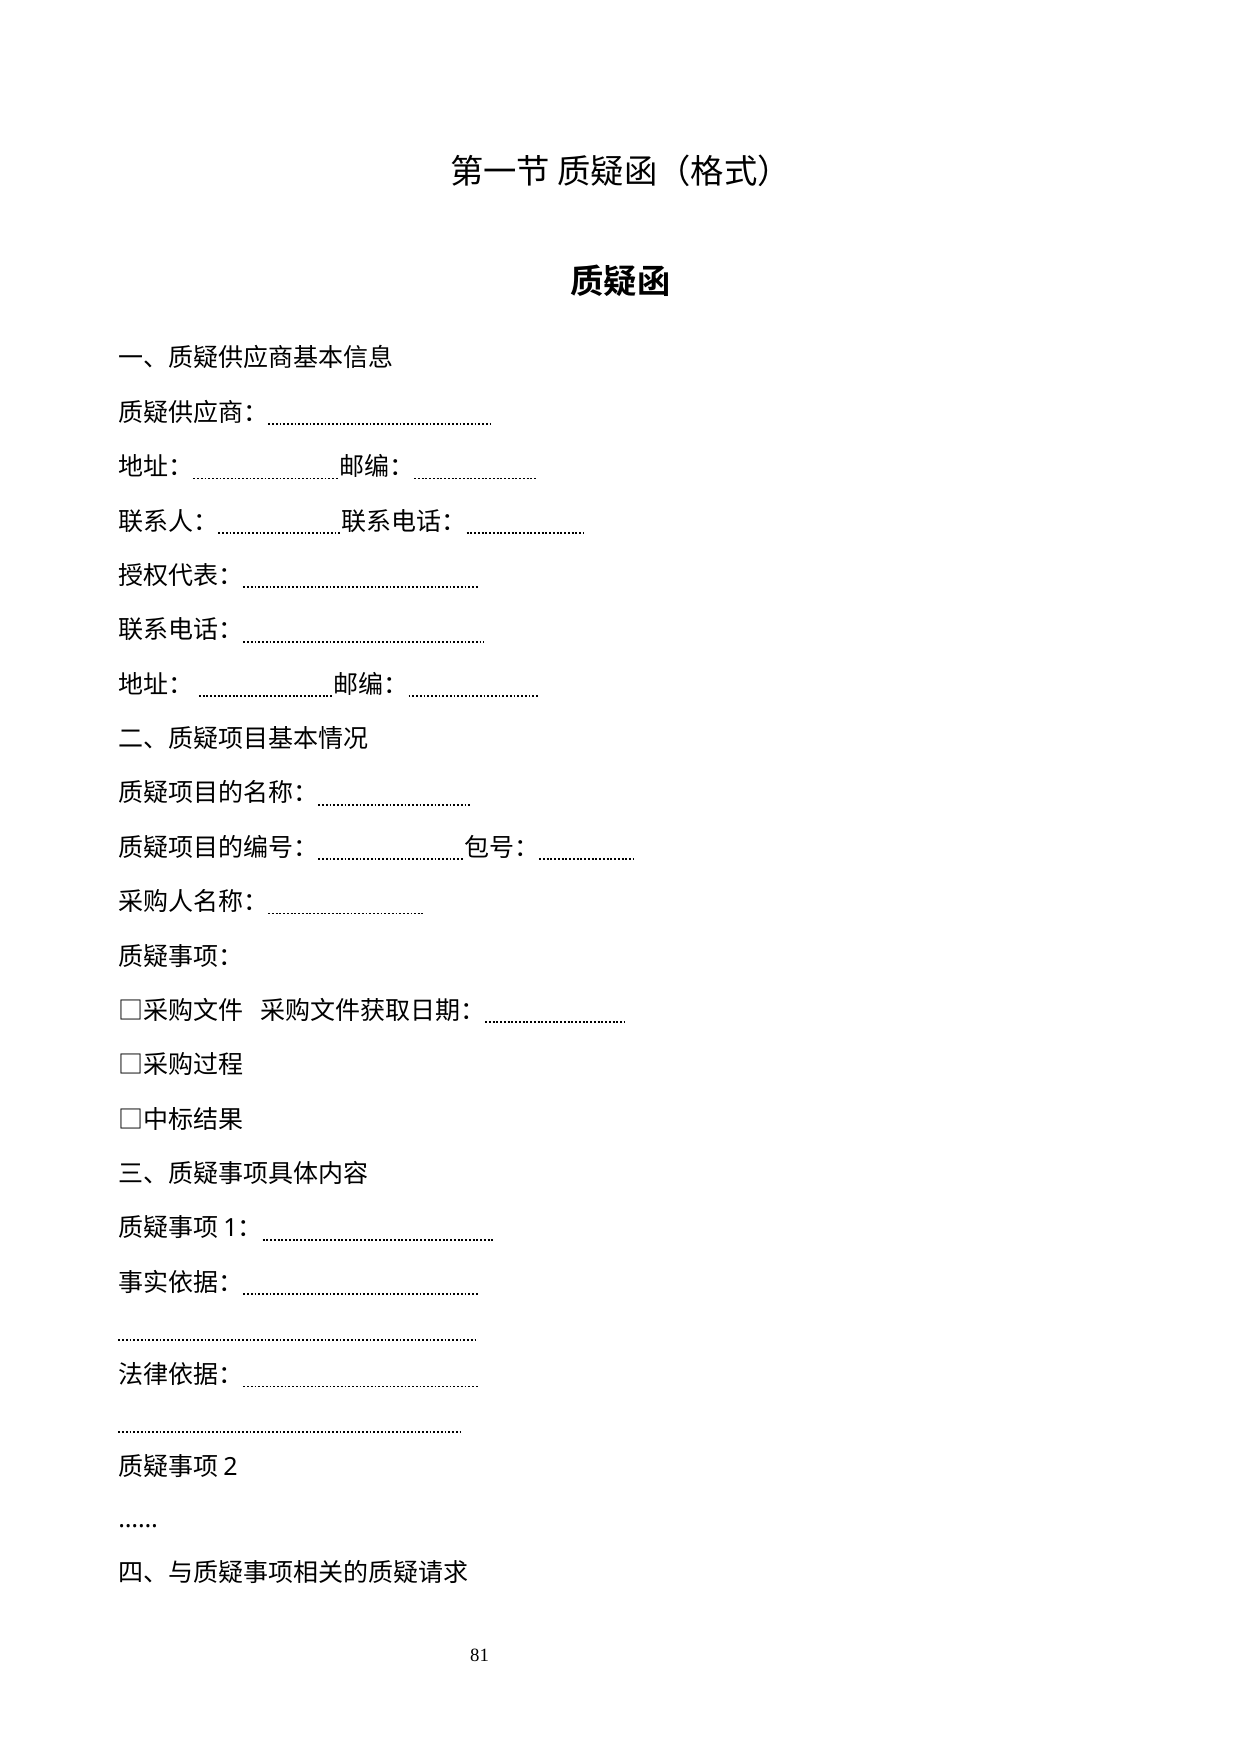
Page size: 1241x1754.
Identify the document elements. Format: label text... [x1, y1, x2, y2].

text 质疑函 [118, 255, 1122, 303]
text 质疑事项： [118, 936, 1122, 972]
text 质疑项目的名称： [118, 773, 1122, 809]
text 地址： 邮编： [118, 664, 1122, 700]
text 法律依据： [118, 1354, 1122, 1391]
text 质疑事项1： [118, 1208, 1122, 1244]
text 质疑项目的编号： 包号： [118, 827, 1122, 863]
text 采购人名称： [118, 882, 1122, 918]
text 二、质疑项目基本情况 [118, 718, 1122, 755]
text 联系人： 联系电话： [118, 501, 1122, 537]
text 四、与质疑事项相关的质疑请求 [118, 1552, 1122, 1588]
text 地址： 邮编： [118, 447, 1122, 483]
text 三、质疑事项具体内容 [118, 1153, 1122, 1190]
text …… [118, 1501, 1122, 1535]
text □采购过程 [118, 1045, 1122, 1081]
text 质疑供应商： [118, 392, 1122, 428]
text □中标结果 [118, 1099, 1122, 1135]
text 一、质疑供应商基本信息 [118, 338, 1122, 374]
subtitle 第一节 质疑函（格式） [118, 145, 1122, 193]
text 联系电话： [118, 610, 1122, 646]
text 质疑事项2 [118, 1447, 1122, 1483]
text 事实依据： [118, 1262, 1122, 1298]
text 授权代表： [118, 555, 1122, 592]
text □采购文件 采购文件获取日期： [118, 990, 1122, 1027]
